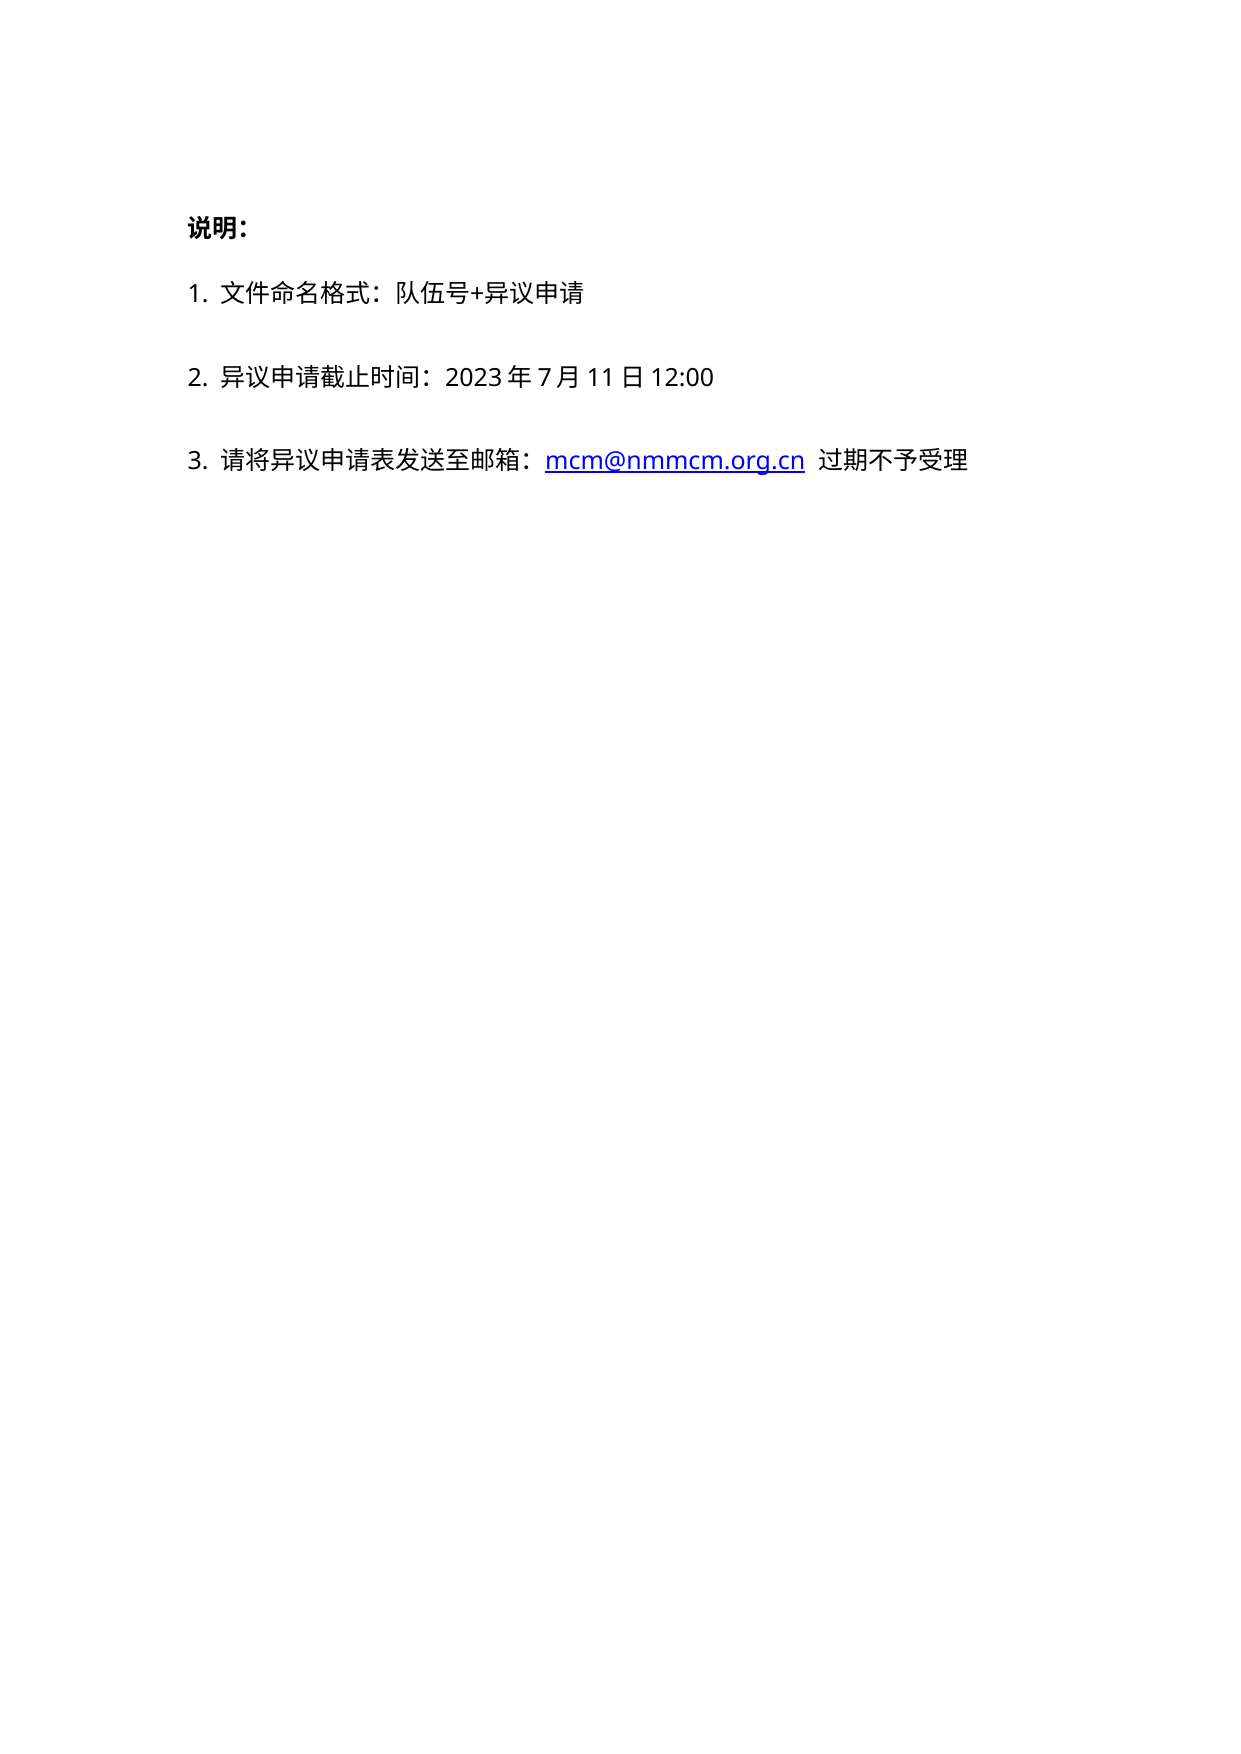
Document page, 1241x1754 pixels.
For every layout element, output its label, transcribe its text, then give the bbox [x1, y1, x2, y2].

list 异议申请截止时间：2023年7月11日12:00 [187, 343, 1053, 408]
list 文件命名格式：队伍号+异议申请 [187, 259, 1053, 324]
text 说明： [187, 194, 1053, 259]
list 请将异议申请表发送至邮箱：mcm@nmmcm.org.cn 过期不予受理 [187, 426, 1053, 491]
